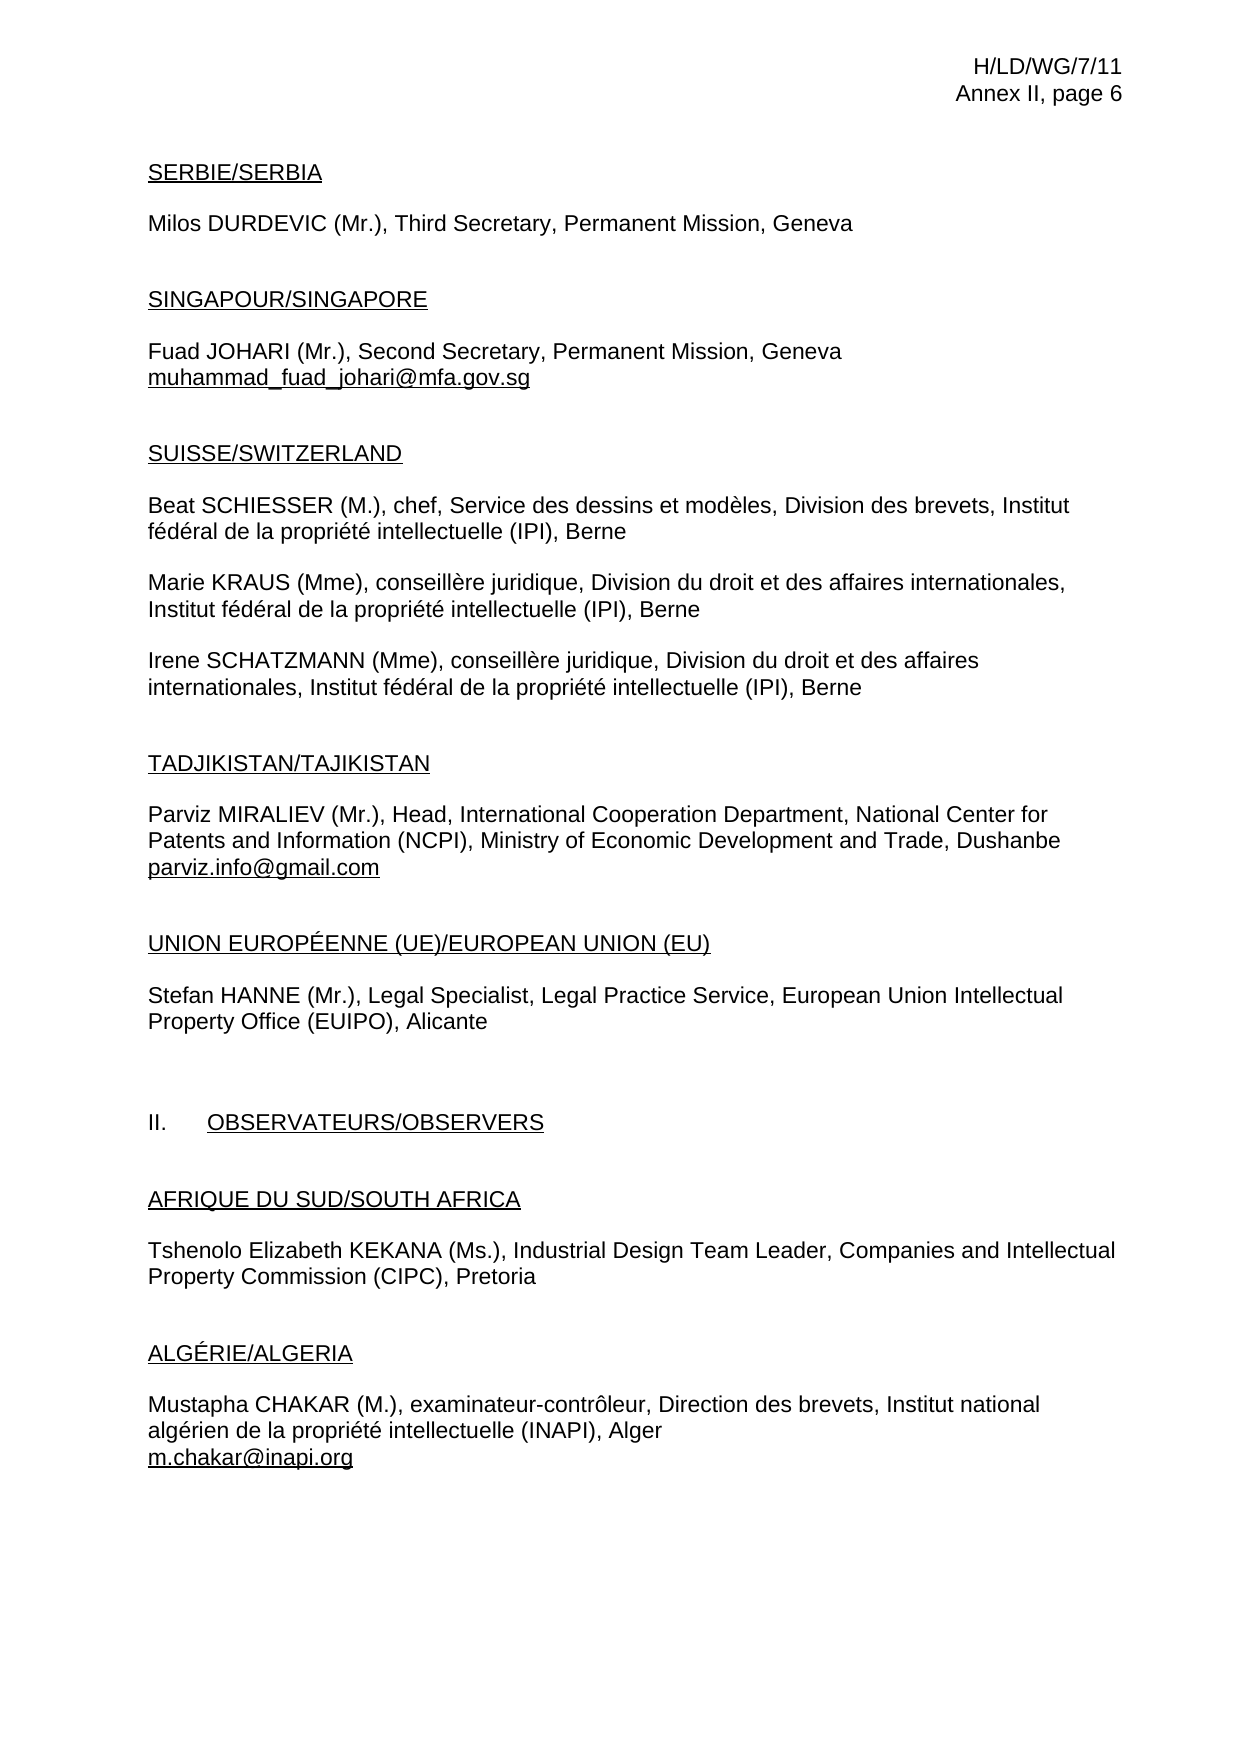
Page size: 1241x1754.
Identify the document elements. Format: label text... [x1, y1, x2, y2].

text UNION EUROPÉENNE (UE)/EUROPEAN UNION (EU) [148, 930, 1122, 957]
text Beat SCHIESSER (M.), chef, Service des dessins et modèles, Division des brevets, Institut fédéral de la propriété intellectuelle (IPI), Berne [148, 492, 1122, 544]
text Marie KRAUS (Mme), conseillère juridique, Division du droit et des affaires internationales, Institut fédéral de la propriété intellectuelle (IPI), Berne [148, 569, 1122, 622]
text SINGAPOUR/SINGAPORE [148, 286, 1122, 313]
text Irene SCHATZMANN (Mme), conseillère juridique, Division du droit et des affaires internationales, Institut fédéral de la propriété intellectuelle (IPI), Berne [148, 647, 1122, 700]
text Milos DURDEVIC (Mr.), Third Secretary, Permanent Mission, Geneva [148, 210, 1122, 236]
text AFRIQUE DU SUD/SOUTH AFRICA [148, 1186, 1122, 1212]
text Fuad JOHARI (Mr.), Second Secretary, Permanent Mission, Geneva [148, 338, 1122, 364]
text TADJIKISTAN/TAJIKISTAN [148, 750, 1122, 776]
text muhammad_fuad_johari@mfa.gov.sg [148, 364, 1122, 390]
text II. OBSERVATEURS/OBSERVERS [148, 1109, 1122, 1136]
text m.chakar@inapi.org [148, 1444, 1122, 1470]
text Tshenolo Elizabeth KEKANA (Ms.), Industrial Design Team Leader, Companies and Intellectual Property Commission (CIPC), Pretoria [148, 1237, 1122, 1290]
text Parviz MIRALIEV (Mr.), Head, International Cooperation Department, National Center for Patents and Information (NCPI), Ministry of Economic Development and Trade, Dushanbe [148, 801, 1122, 854]
text ALGÉRIE/ALGERIA [148, 1340, 1122, 1366]
text Mustapha CHAKAR (M.), examinateur-contrôleur, Direction des brevets, Institut national algérien de la propriété intellectuelle (INAPI), Alger [148, 1391, 1122, 1444]
text SERBIE/SERBIA [148, 158, 1122, 185]
text SUISSE/SWITZERLAND [148, 440, 1122, 467]
text parviz.info@gmail.com [148, 854, 1122, 880]
text Stefan HANNE (Mr.), Legal Specialist, Legal Practice Service, European Union Intellectual Property Office (EUIPO), Alicante [148, 982, 1122, 1034]
